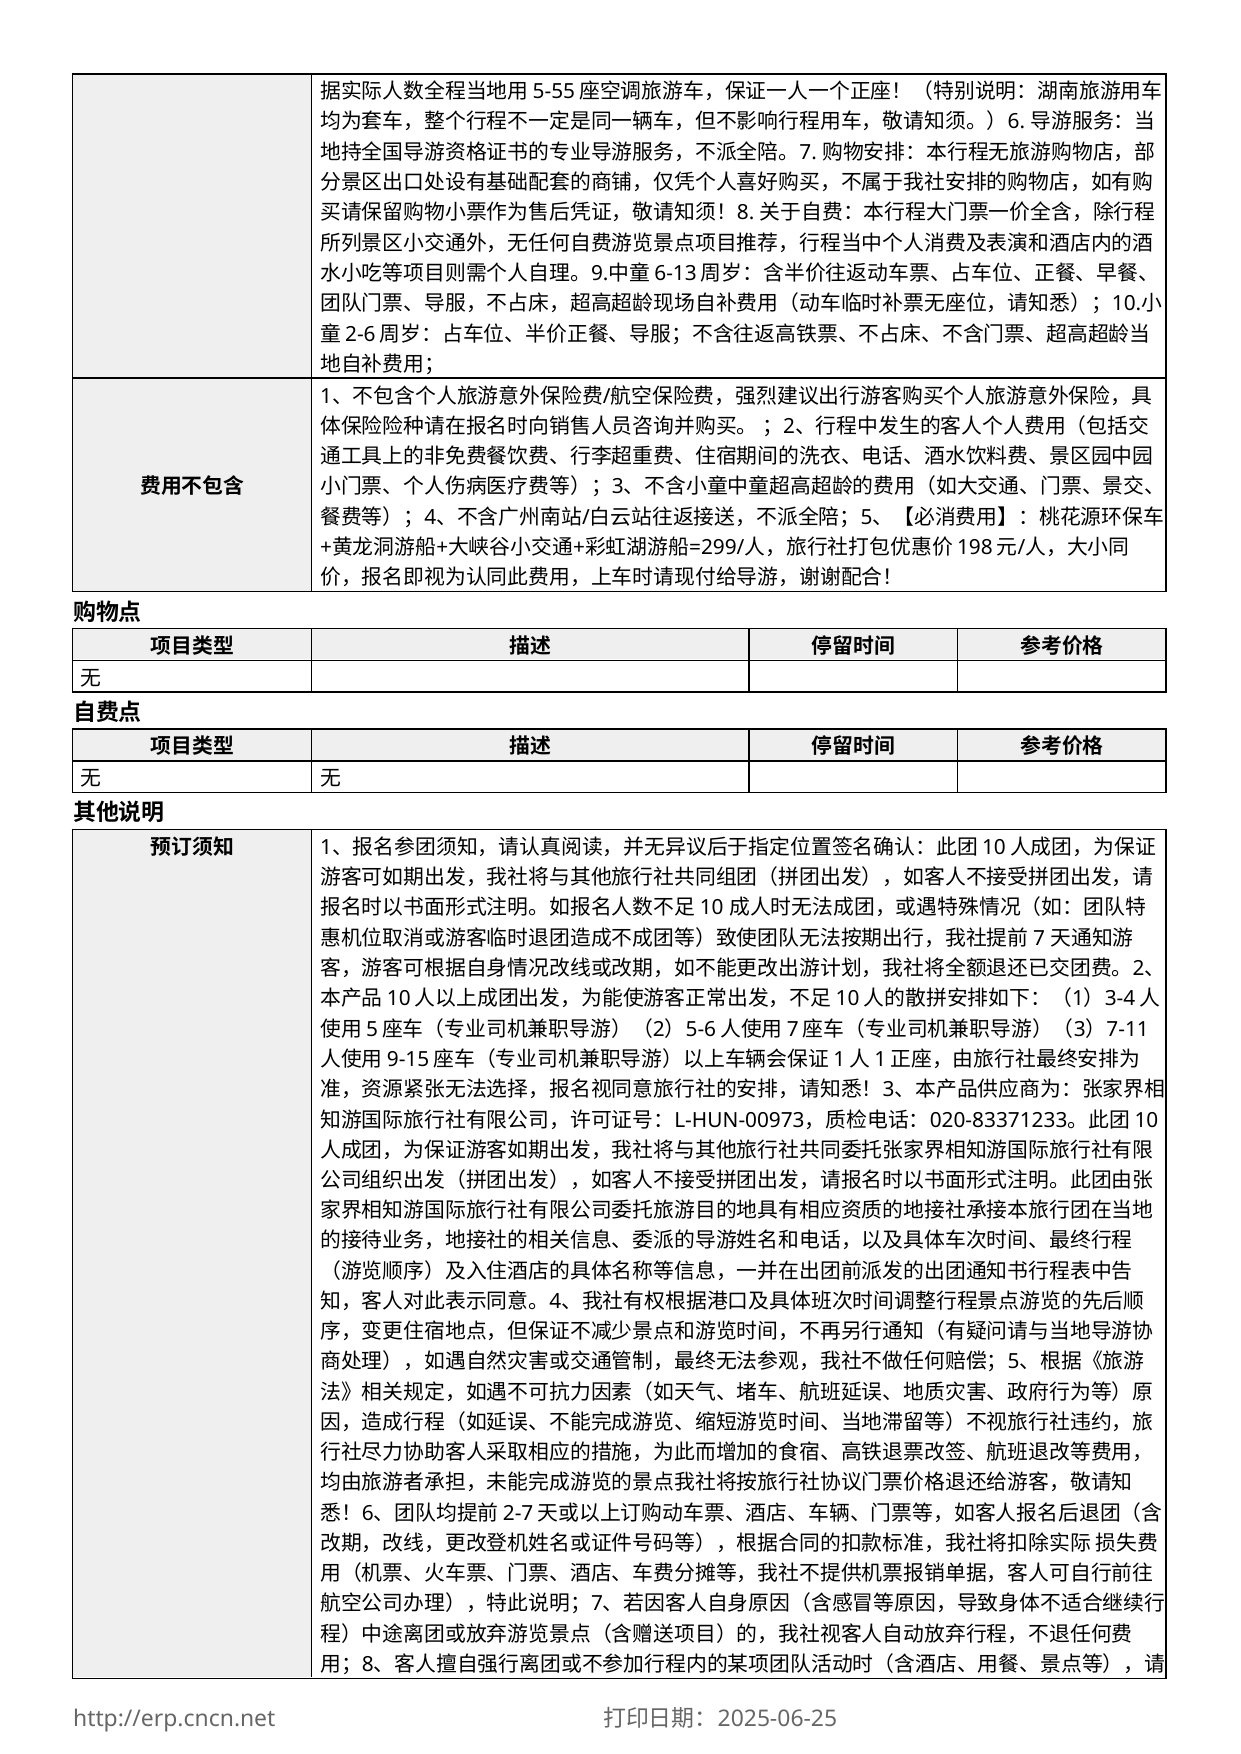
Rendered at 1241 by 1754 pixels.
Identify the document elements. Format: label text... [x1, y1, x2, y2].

table_cell 无 [312, 762, 748, 792]
table_cell 1、不包含个人旅游意外保险费/航空保险费，强烈建议出行游客购买个人旅游意外保险，具体保险险种请在报名时向销售人员咨询并购买。 ； [312, 379, 1165, 591]
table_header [312, 75, 1165, 377]
table_cell [750, 762, 957, 792]
table_header 停留时间 [750, 730, 957, 760]
table_header 费用包含 [73, 75, 311, 377]
table_header 描述 [312, 629, 748, 659]
table_cell 费用不包含 [73, 379, 311, 591]
table_cell [958, 661, 1165, 691]
table_header 描述 [312, 730, 748, 760]
table_cell 无 [73, 762, 311, 792]
table_cell [958, 762, 1165, 792]
text 其他说明 [73, 794, 1167, 827]
table_header 预订须知 [73, 830, 311, 1677]
table_header 停留时间 [750, 629, 957, 659]
table_header 参考价格 [958, 730, 1165, 760]
table_cell [750, 661, 957, 691]
table_header 项目类型 [73, 730, 311, 760]
table_cell [312, 661, 748, 691]
table_cell 无 [73, 661, 311, 691]
table_header 项目类型 [73, 629, 311, 659]
table_header 参考价格 [958, 629, 1165, 659]
text 自费点 [73, 694, 1167, 727]
text 购物点 [73, 593, 1167, 627]
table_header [312, 830, 1165, 1677]
